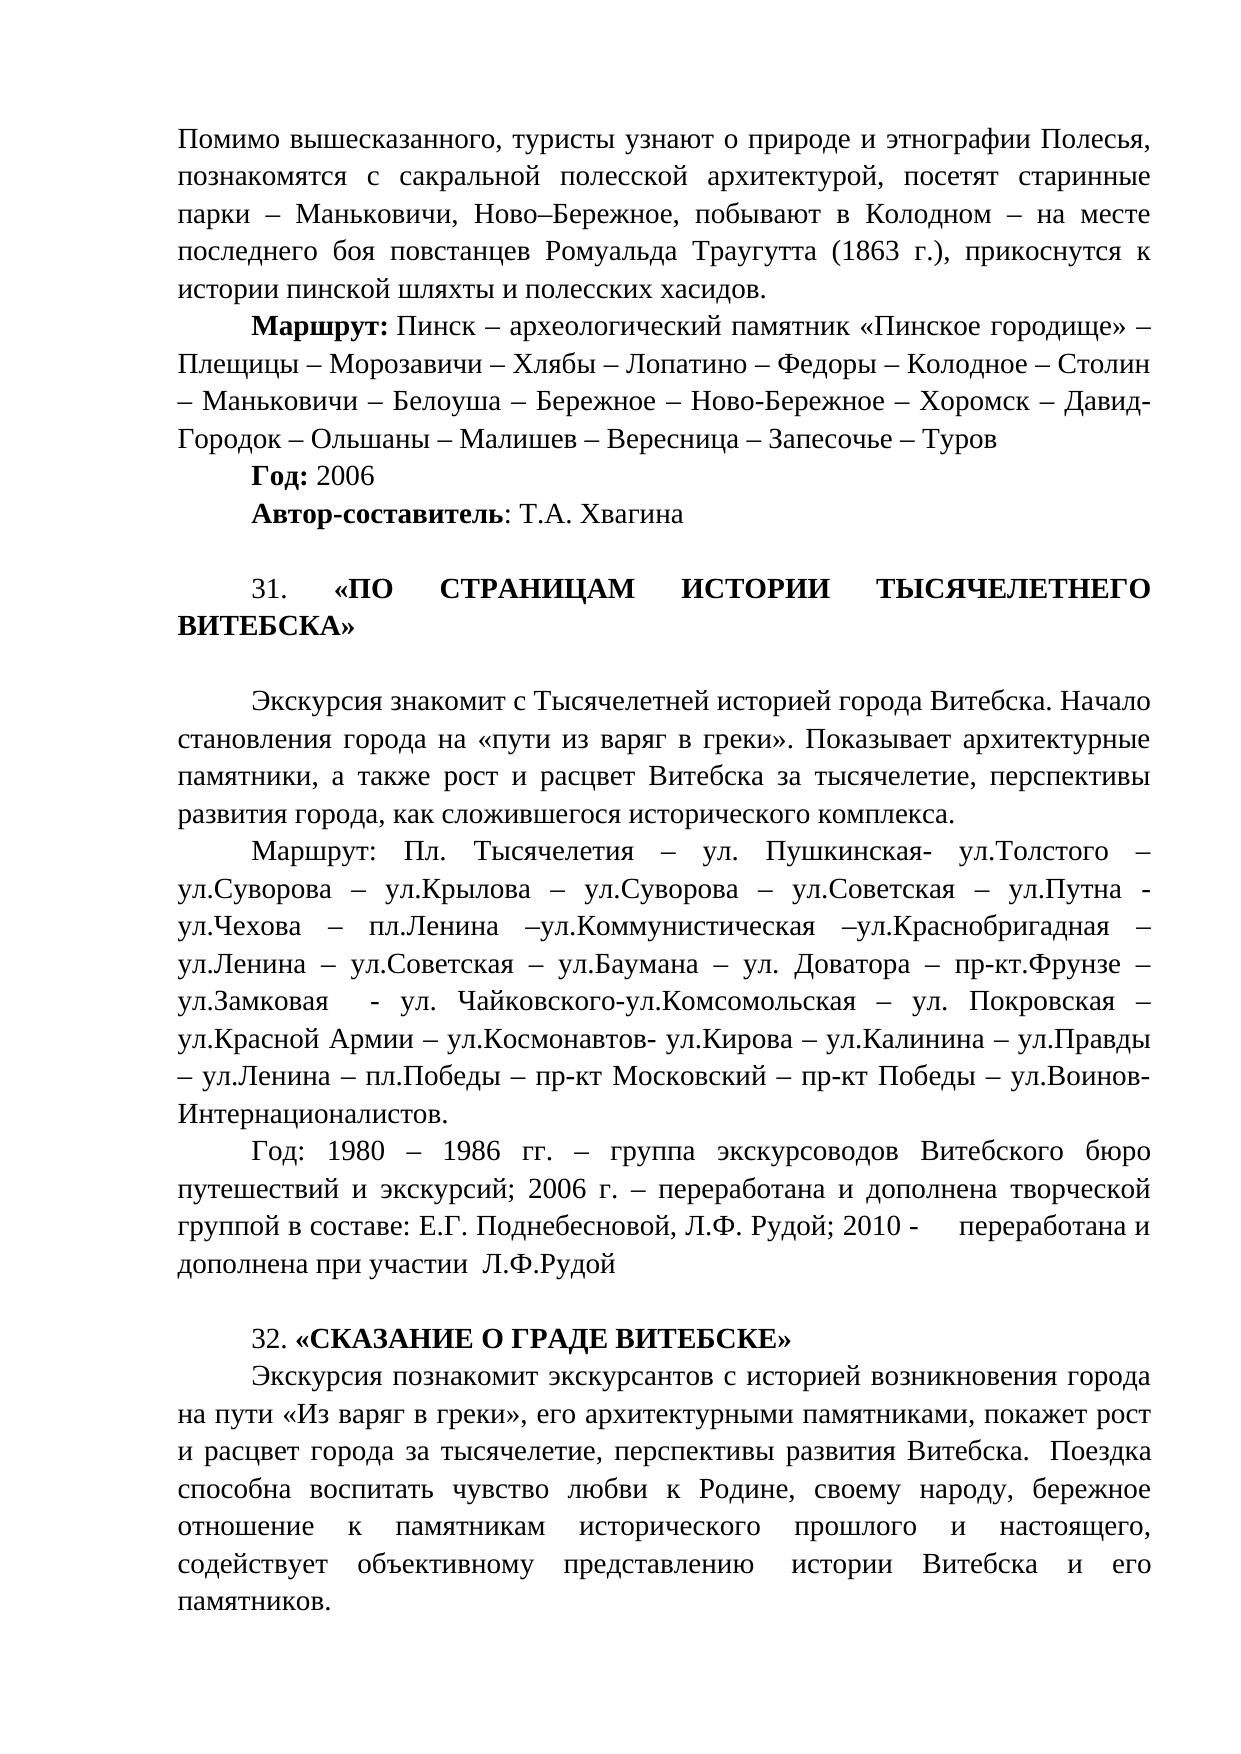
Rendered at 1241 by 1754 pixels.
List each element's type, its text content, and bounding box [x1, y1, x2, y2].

text Автор-составитель: Т.А. Хвагина [177, 493, 1152, 531]
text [177, 118, 1152, 306]
text Год: 2006 [177, 456, 1152, 493]
text Маршрут: Пл. Тысячелетия – ул. Пушкинская- ул.Толстого – ул.Суворова – ул.Крылова – ул.Суворова – ул.Советская – ул.Путна - ул.Чехова – пл.Ленина –ул.Коммунистическая –ул.Краснобригадная – ул.Ленина – ул.Советская – ул.Баумана – ул. Доватора – пр-кт.Фрунзе – ул.Замковая - ул. Чайковского-ул.Комсомольская – ул. Покровская –ул.Красной Армии – ул.Космонавтов- ул.Кирова – ул.Калинина – ул.Правды – ул.Ленина – пл.Победы – пр-кт Московский – пр-кт Победы – ул.Воинов-Интернационалистов. [177, 831, 1152, 1131]
text 32. «СКАЗАНИЕ О ГРАДЕ ВИТЕБСКЕ» [177, 1318, 1152, 1356]
text Маршрут: Пинск – археологический памятник «Пинское городище» – Плещицы – Морозавичи – Хлябы – Лопатино – Федоры – Колодное – Столин – Маньковичи – Белоуша – Бережное – Ново-Бережное – Хоромск – Давид-Городок – Ольшаны – Малишев – Вересница – Запесочье – Туров [177, 306, 1152, 456]
text Экскурсия знакомит с Тысячелетней историей города Витебска. Начало становления города на «пути из варяг в греки». Показывает архитектурные памятники, а также рост и расцвет Витебска за тысячелетие, перспективы развития города, как сложившегося исторического комплекса. [177, 681, 1152, 831]
text 31. «ПО СТРАНИЦАМ ИСТОРИИ ТЫСЯЧЕЛЕТНЕГО ВИТЕБСКА» [177, 568, 1152, 643]
text Экскурсия познакомит экскурсантов с историей возникновения города на пути «Из варяг в греки», его архитектурными памятниками, покажет рост и расцвет города за тысячелетие, перспективы развития Витебска. Поездка способна воспитать чувство любви к Родине, своему народу, бережное отношение к памятникам исторического прошлого и настоящего, содействует объективному представлению истории Витебска и его памятников. [177, 1356, 1152, 1618]
text Год: 1980 – 1986 гг. – группа экскурсоводов Витебского бюро путешествий и экскурсий; 2006 г. – переработана и дополнена творческой группой в составе: Е.Г. Поднебесновой, Л.Ф. Рудой; 2010 - переработана и дополнена при участии Л.Ф.Рудой [177, 1131, 1152, 1281]
